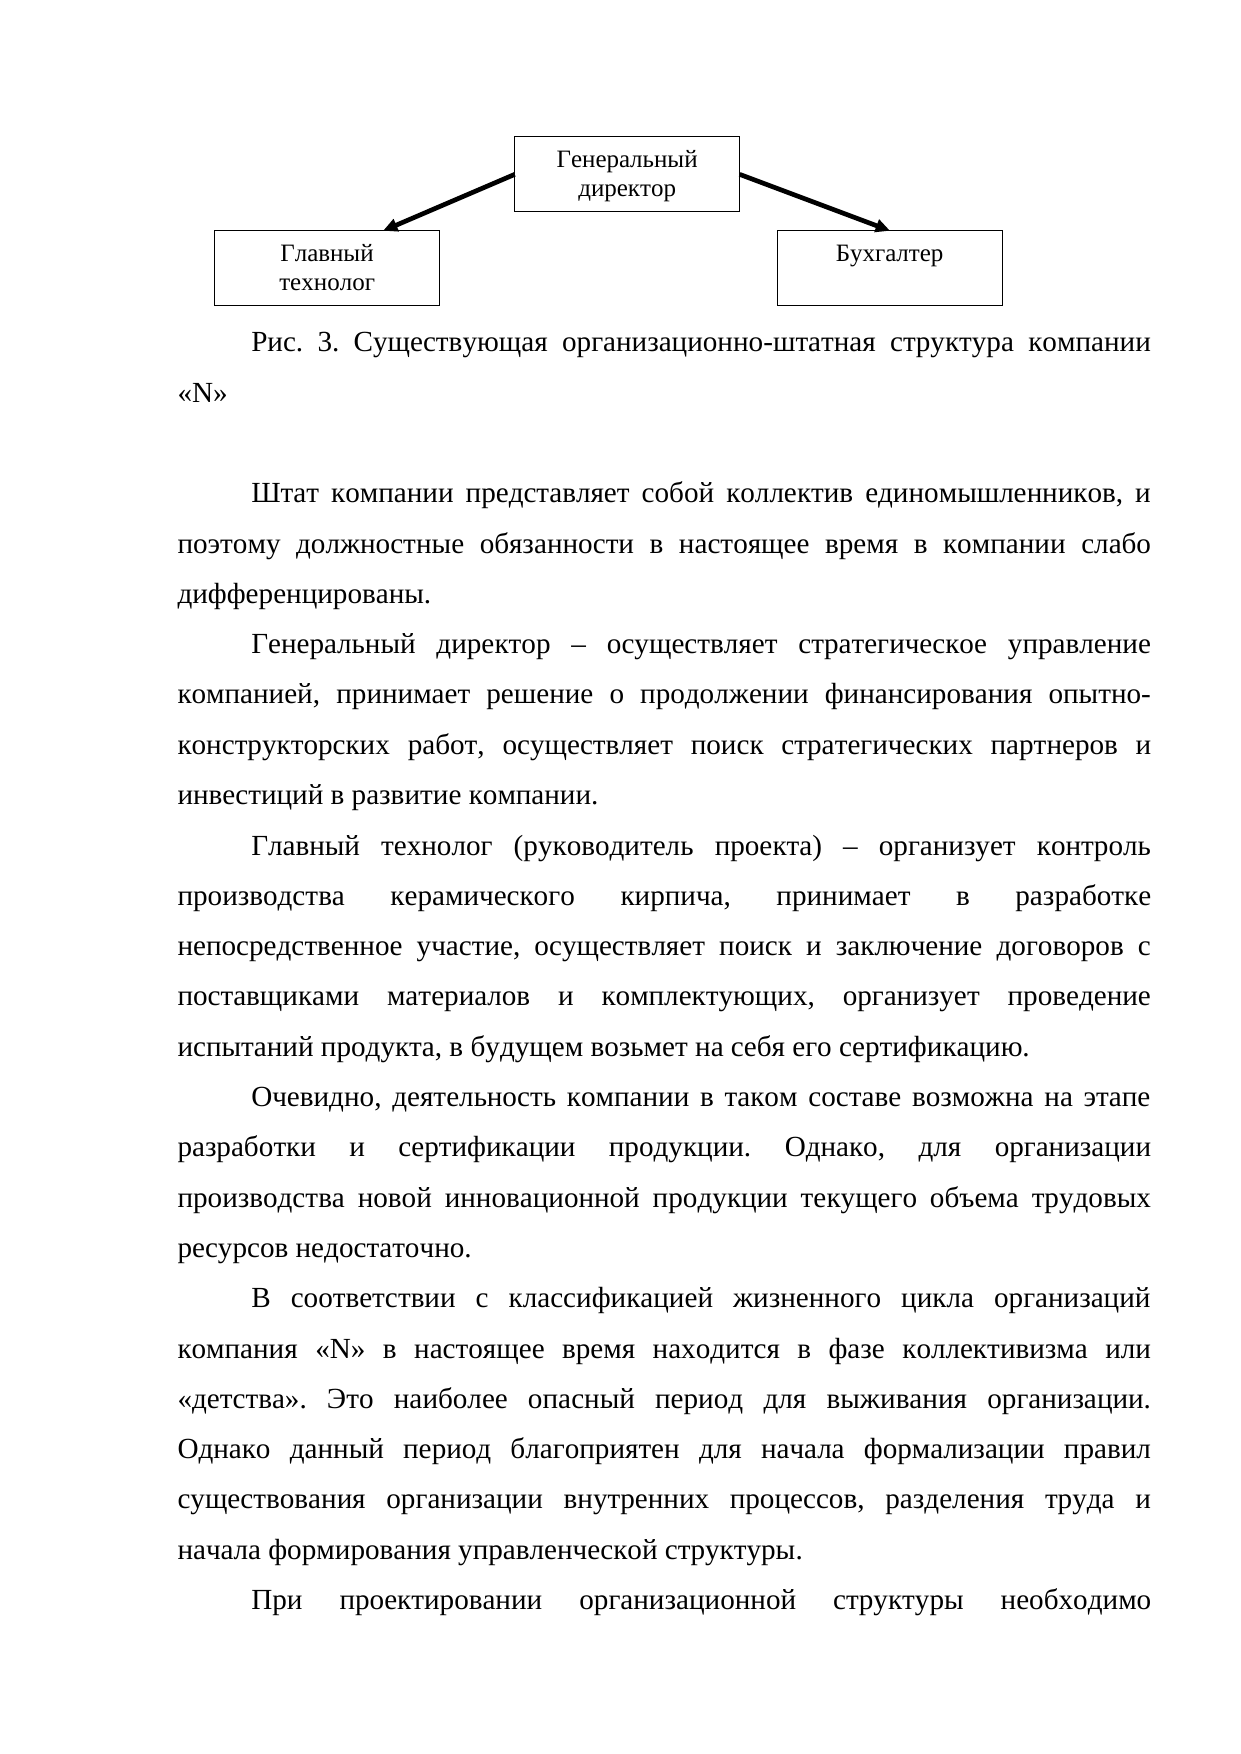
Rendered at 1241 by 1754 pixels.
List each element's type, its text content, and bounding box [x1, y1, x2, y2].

text В соответствии с классификацией жизненного цикла организаций компания «N» в настоящее время находится в фазе коллективизма или «детства». Это наиболее опасный период для выживания организации. Однако данный период благоприятен для начала формализации правил существования организации внутренних процессов, разделения труда и начала формирования управленческой структуры. [177, 1280, 1152, 1566]
text Штат компании представляет собой коллектив единомышленников, и поэтому должностные обязанности в настоящее время в компании слабо дифференцированы. [177, 475, 1152, 609]
text Генеральный директор – осуществляет стратегическое управление компанией, принимает решение о продолжении финансирования опытно-конструкторских работ, осуществляет поиск стратегических партнеров и инвестиций в развитие компании. [177, 626, 1152, 811]
text Очевидно, деятельность компании в таком составе возможна на этапе разработки и сертификации продукции. Однако, для организации производства новой инновационной продукции текущего объема трудовых ресурсов недостаточно. [177, 1079, 1152, 1264]
text Главный технолог (руководитель проекта) – организует контроль производства керамического кирпича, принимает в разработке непосредственное участие, осуществляет поиск и заключение договоров с поставщиками материалов и комплектующих, организует проведение испытаний продукта, в будущем возьмет на себя его сертификацию. [177, 828, 1152, 1062]
text Рис. 3. Существующая организационно-штатная структура компании «N» [177, 324, 1152, 408]
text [177, 1582, 1152, 1616]
